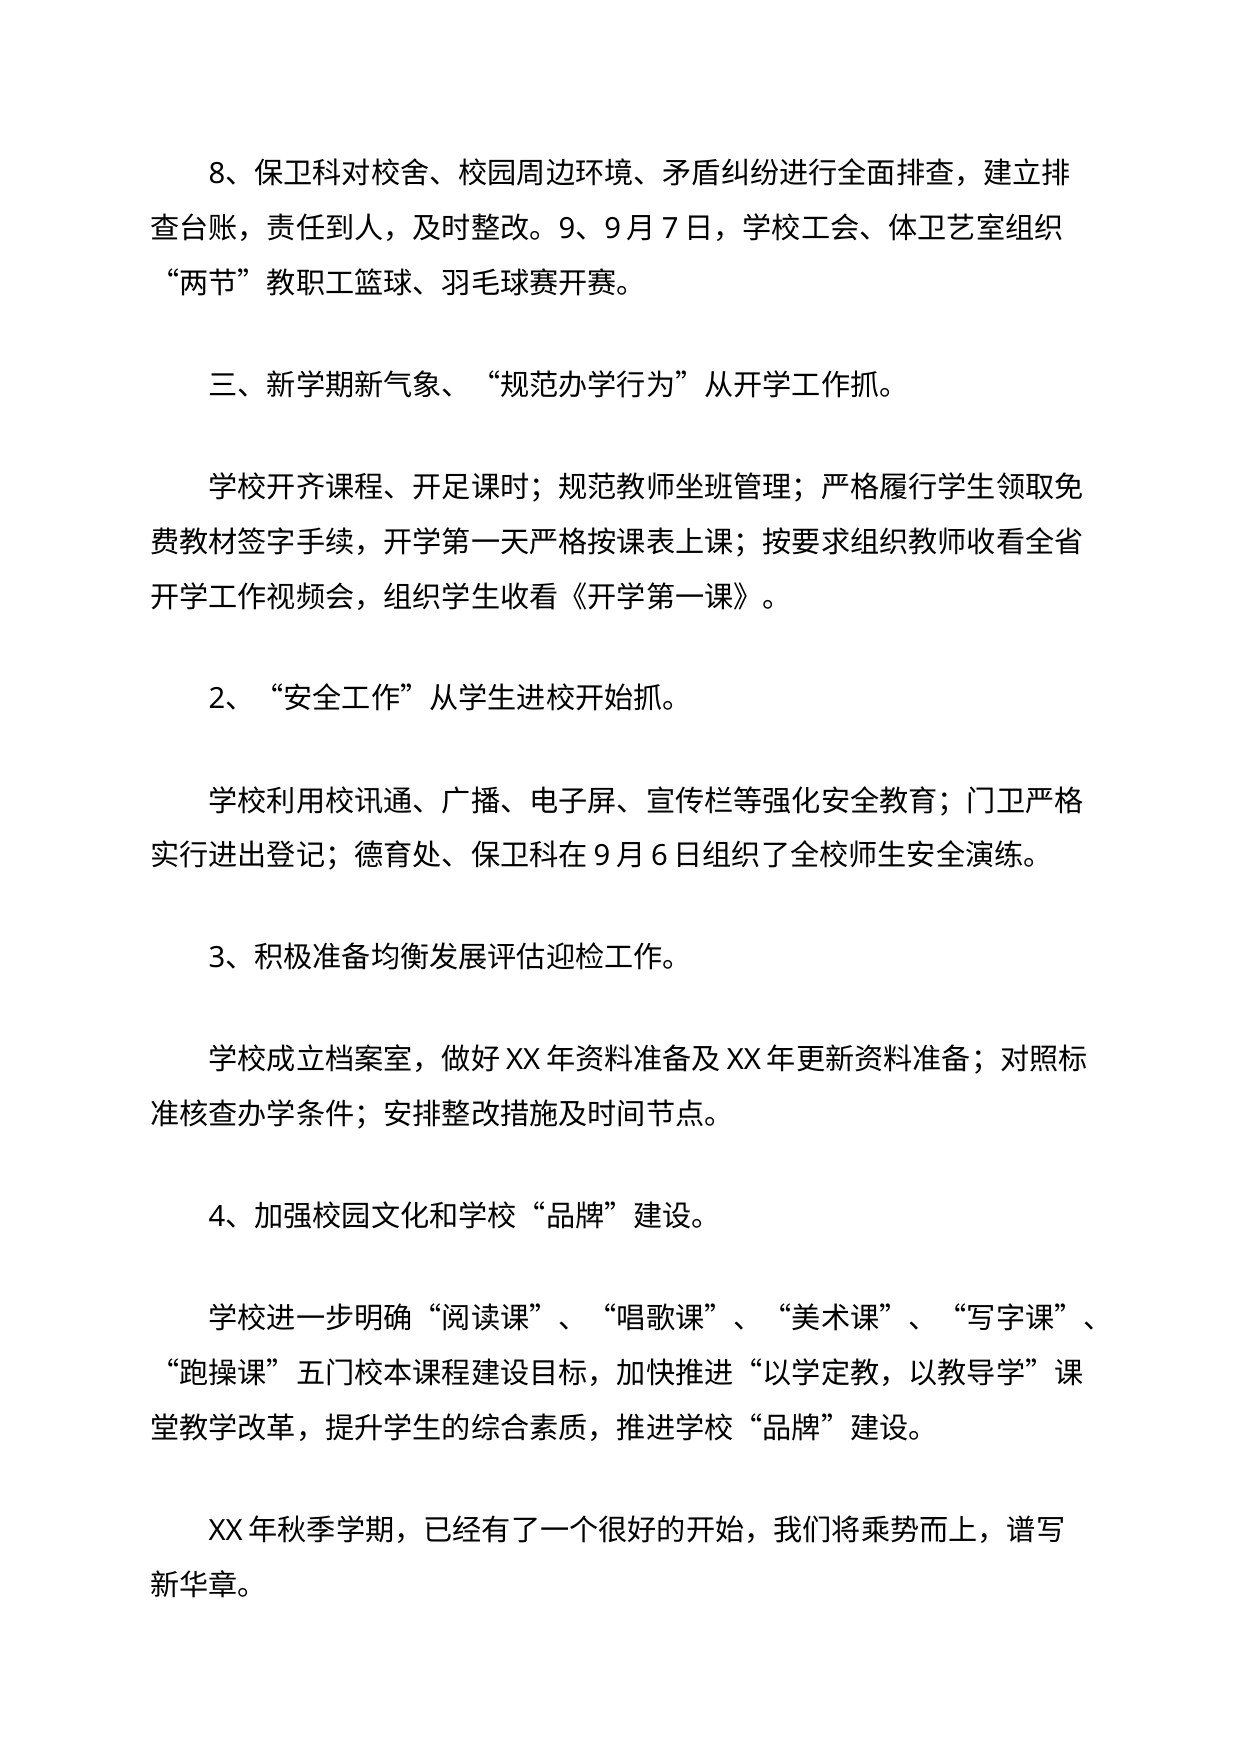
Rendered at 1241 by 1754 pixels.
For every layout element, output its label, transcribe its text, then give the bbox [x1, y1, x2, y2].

text 4、加强校园文化和学校“品牌”建设。 [150, 1193, 1090, 1235]
text 学校进一步明确“阅读课”、“唱歌课”、“美术课”、“写字课”、“跑操课”五门校本课程建设目标，加快推进“以学定教，以教导学”课堂教学改革，提升学生的综合素质，推进学校“品牌”建设。 [150, 1295, 1090, 1447]
text 学校开齐课程、开足课时；规范教师坐班管理；严格履行学生领取免费教材签字手续，开学第一天严格按课表上课；按要求组织教师收看全省开学工作视频会，组织学生收看《开学第一课》。 [150, 463, 1090, 616]
text 学校成立档案室，做好XX年资料准备及XX年更新资料准备；对照标准核查办学条件；安排整改措施及时间节点。 [150, 1036, 1090, 1133]
text 3、积极准备均衡发展评估迎检工作。 [150, 934, 1090, 976]
text 2、“安全工作”从学生进校开始抓。 [150, 675, 1090, 717]
text 8、保卫科对校舍、校园周边环境、矛盾纠纷进行全面排查，建立排查台账，责任到人，及时整改。9、9月7日，学校工会、体卫艺室组织“两节”教职工篮球、羽毛球赛开赛。 [150, 150, 1090, 302]
text XX年秋季学期，已经有了一个很好的开始，我们将乘势而上，谱写新华章。 [150, 1506, 1090, 1603]
text 三、新学期新气象、“规范办学行为”从开学工作抓。 [150, 362, 1090, 404]
text 学校利用校讯通、广播、电子屏、宣传栏等强化安全教育；门卫严格实行进出登记；德育处、保卫科在9月6日组织了全校师生安全演练。 [150, 777, 1090, 874]
